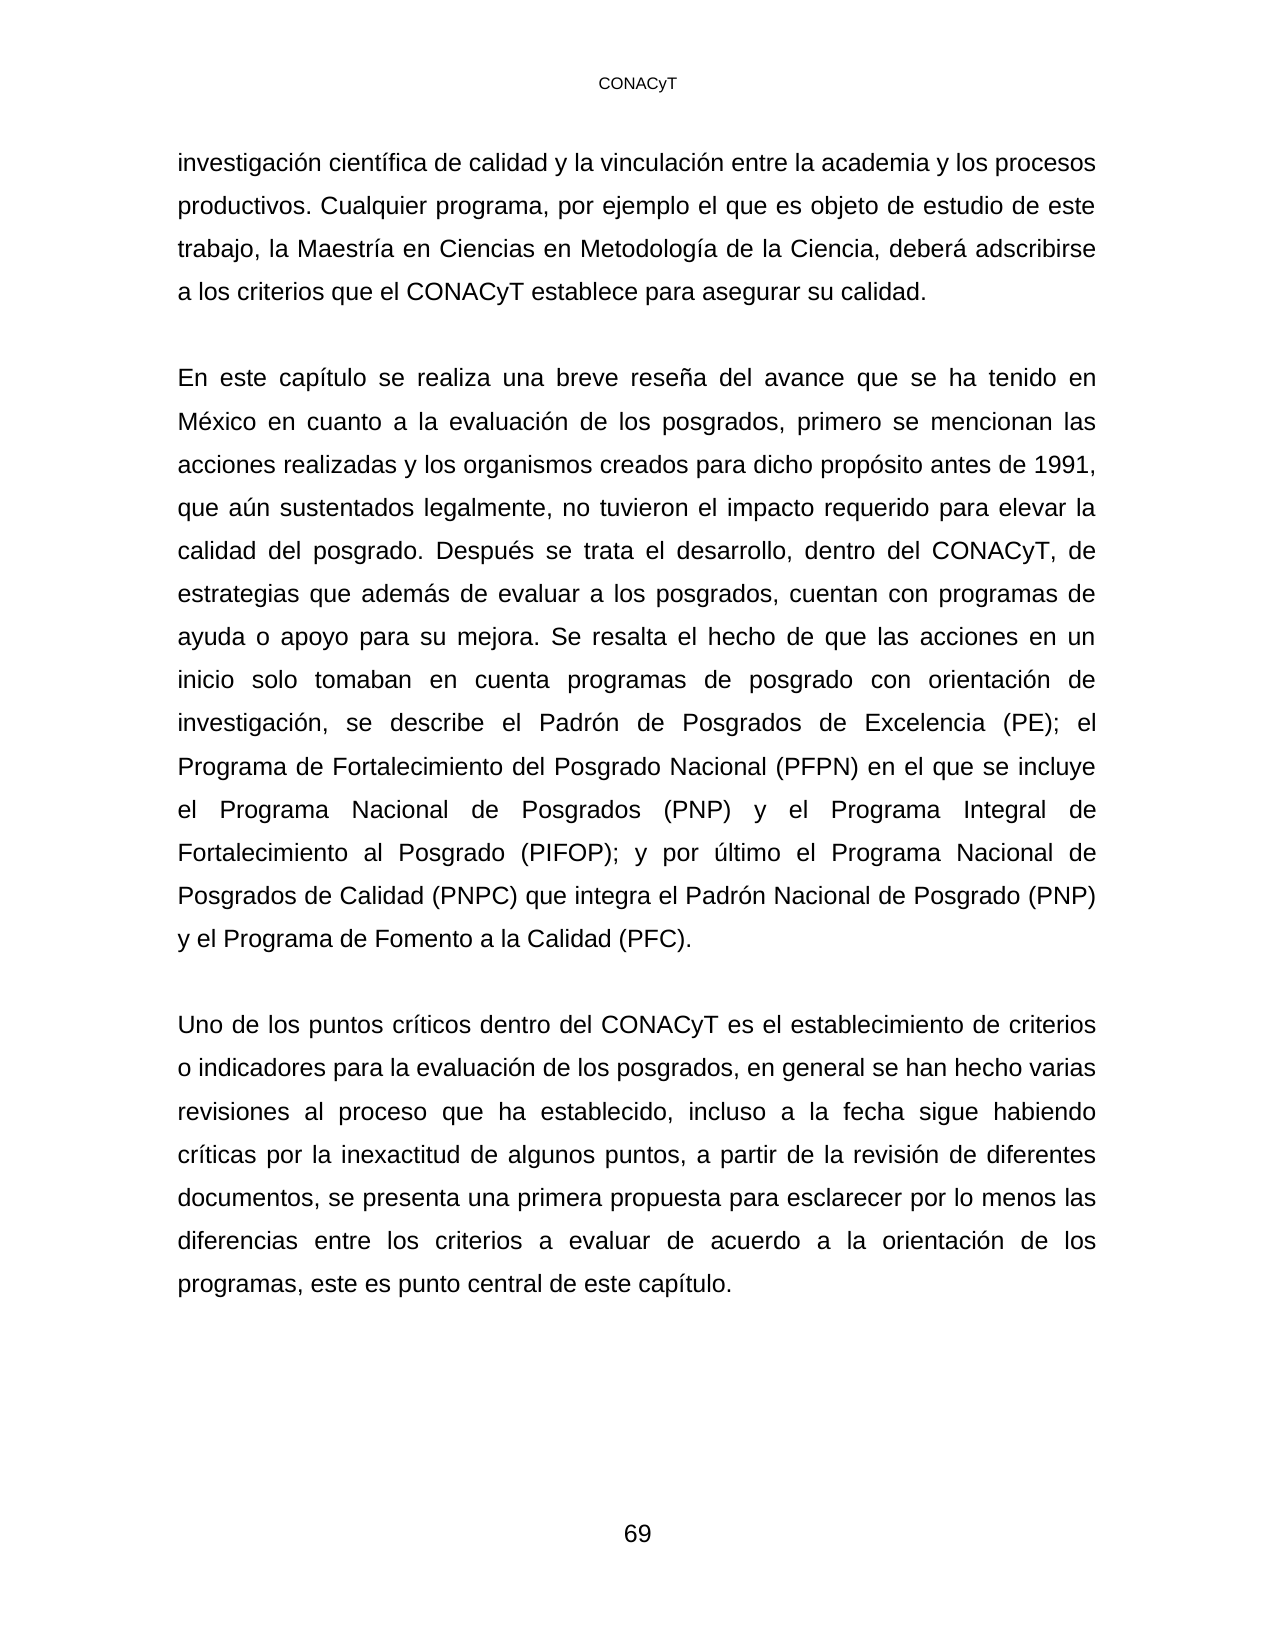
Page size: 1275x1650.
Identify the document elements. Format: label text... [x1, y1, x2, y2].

text En este capítulo se realiza una breve reseña del avance que se ha tenido en México en cuanto a la evaluación de los posgrados, primero se mencionan las acciones realizadas y los organismos creados para dicho propósito antes de 1991, que aún sustentados legalmente, no tuvieron el impacto requerido para elevar la calidad del posgrado. Después se trata el desarrollo, dentro del CONACyT, de estrategias que además de evaluar a los posgrados, cuentan con programas de ayuda o apoyo para su mejora. Se resalta el hecho de que las acciones en un inicio solo tomaban en cuenta programas de posgrado con orientación de investigación, se describe el Padrón de Posgrados de Excelencia (PE); el Programa de Fortalecimiento del Posgrado Nacional (PFPN) en el que se incluye el Programa Nacional de Posgrados (PNP) y el Programa Integral de Fortalecimiento al Posgrado (PIFOP); y por último el Programa Nacional de Posgrados de Calidad (PNPC) que integra el Padrón Nacional de Posgrado (PNP) y el Programa de Fomento a la Calidad (PFC). [177, 363, 1098, 953]
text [177, 148, 1098, 306]
text Uno de los puntos críticos dentro del CONACyT es el establecimiento de criterios o indicadores para la evaluación de los posgrados, en general se han hecho varias revisiones al proceso que ha establecido, incluso a la fecha sigue habiendo críticas por la inexactitud de algunos puntos, a partir de la revisión de diferentes documentos, se presenta una primera propuesta para esclarecer por lo menos las diferencias entre los criterios a evaluar de acuerdo a la orientación de los programas, este es punto central de este capítulo. [177, 1010, 1098, 1298]
